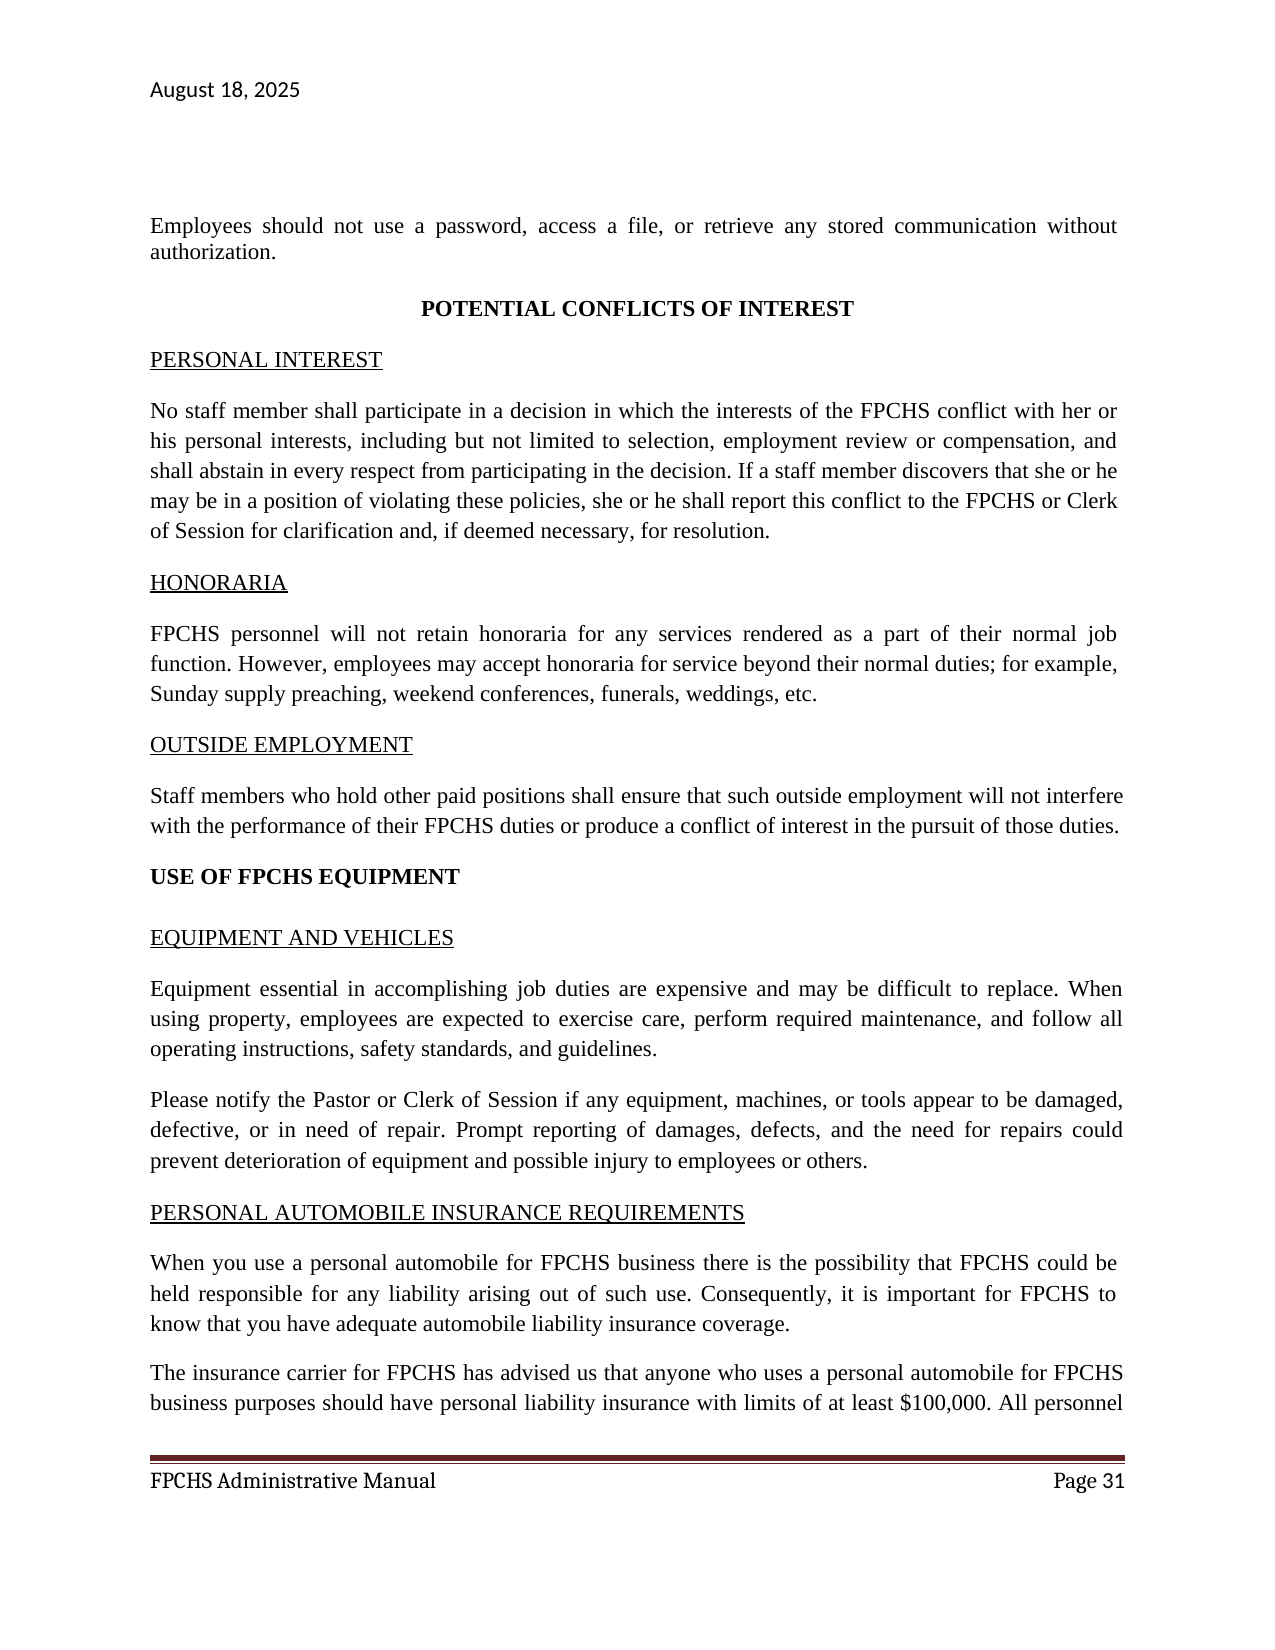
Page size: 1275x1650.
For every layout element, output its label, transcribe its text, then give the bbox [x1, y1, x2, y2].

text PERSONAL AUTOMOBILE INSURANCE REQUIREMENTS [150, 1199, 1119, 1226]
text HONORARIA [150, 569, 1119, 595]
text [150, 1359, 1125, 1415]
text POTENTIAL CONFLICTS OF INTEREST [150, 294, 1125, 321]
text EQUIPMENT AND VEHICLES [150, 924, 1125, 950]
text USE OF FPCHS EQUIPMENT [150, 863, 1125, 890]
text Please notify the Pastor or Clerk of Session if any equipment, machines, or tools appear to be damaged, defective, or in need of repair. Prompt reporting of damages, defects, and the need for repairs could prevent deterioration of equipment and possible injury to employees or others. [150, 1086, 1125, 1173]
text No staff member shall participate in a decision in which the interests of the FPCHS conflict with her or his personal interests, including but not limited to selection, employment review or compensation, and shall abstain in every respect from participating in the decision. If a staff member discovers that she or he may be in a position of violating these policies, she or he shall report this conflict to the FPCHS or Clerk of Session for clarification and, if deemed necessary, for resolution. [150, 397, 1119, 544]
text Employees should not use a password, access a file, or retrieve any stored communication without authorization. [150, 212, 1119, 264]
text OUTSIDE EMPLOYMENT [150, 731, 1125, 757]
text PERSONAL INTEREST [150, 346, 1119, 372]
text Staff members who hold other paid positions shall ensure that such outside employment will not interfere with the performance of their FPCHS duties or produce a conflict of interest in the pursuit of those duties. [150, 782, 1125, 839]
text FPCHS personnel will not retain honoraria for any services rendered as a part of their normal job function. However, employees may accept honoraria for service beyond their normal duties; for example, Sunday supply preaching, weekend conferences, funerals, weddings, etc. [150, 620, 1119, 706]
text Equipment essential in accomplishing job duties are expensive and may be difficult to replace. When using property, employees are expected to exercise care, perform required maintenance, and follow all operating instructions, safety standards, and guidelines. [150, 975, 1125, 1062]
text When you use a personal automobile for FPCHS business there is the possibility that FPCHS could be held responsible for any liability arising out of such use. Consequently, it is important for FPCHS to know that you have adequate automobile liability insurance coverage. [150, 1249, 1119, 1336]
